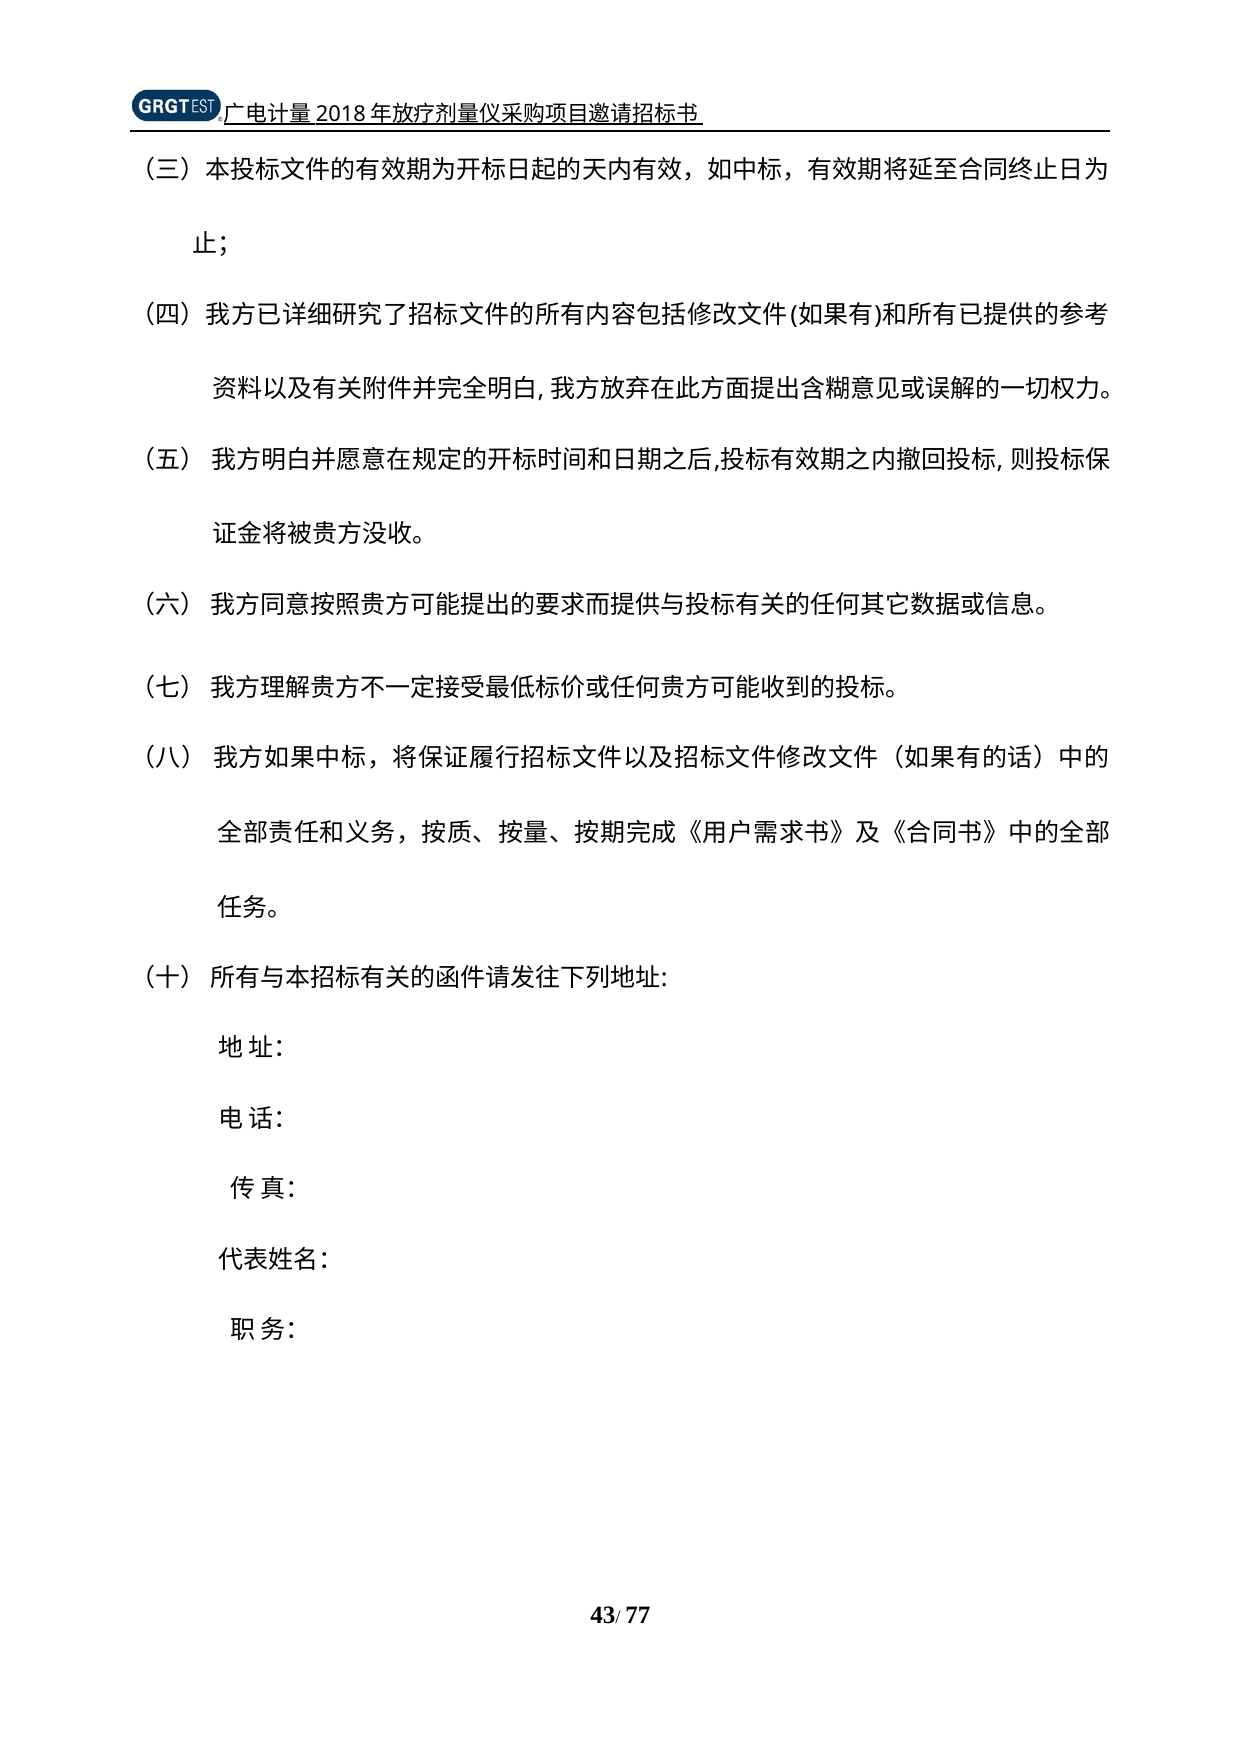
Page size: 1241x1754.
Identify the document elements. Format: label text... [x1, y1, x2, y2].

text 电 话： [205, 1084, 1110, 1149]
text （三）本投标文件的有效期为开标日起的天内有效，如中标，有效期将延至合同终止日为止； [130, 135, 1110, 274]
text 地 址： [205, 1013, 1110, 1078]
picture [129, 88, 224, 122]
text （七） 我方理解贵方不一定接受最低标价或任何贵方可能收到的投标。 [130, 653, 1110, 718]
text （六） 我方同意按照贵方可能提出的要求而提供与投标有关的任何其它数据或信息。 [130, 570, 1110, 635]
text 代表姓名： [205, 1225, 1110, 1290]
text 传 真： [205, 1154, 1110, 1219]
text （四）我方已详细研究了招标文件的所有内容包括修改文件(如果有)和所有已提供的参考资料以及有关附件并完全明白, 我方放弃在此方面提出含糊意见或误解的一切权力。 [130, 280, 1110, 419]
text （五） 我方明白并愿意在规定的开标时间和日期之后,投标有效期之内撤回投标, 则投标保证金将被贵方没收。 [130, 425, 1110, 564]
text 职 务： [205, 1295, 1110, 1360]
text （八） 我方如果中标，将保证履行招标文件以及招标文件修改文件（如果有的话）中的全部责任和义务，按质、按量、按期完成《用户需求书》及《合同书》中的全部任务。 [130, 723, 1110, 938]
text （十） 所有与本招标有关的函件请发往下列地址: [130, 943, 1110, 1008]
